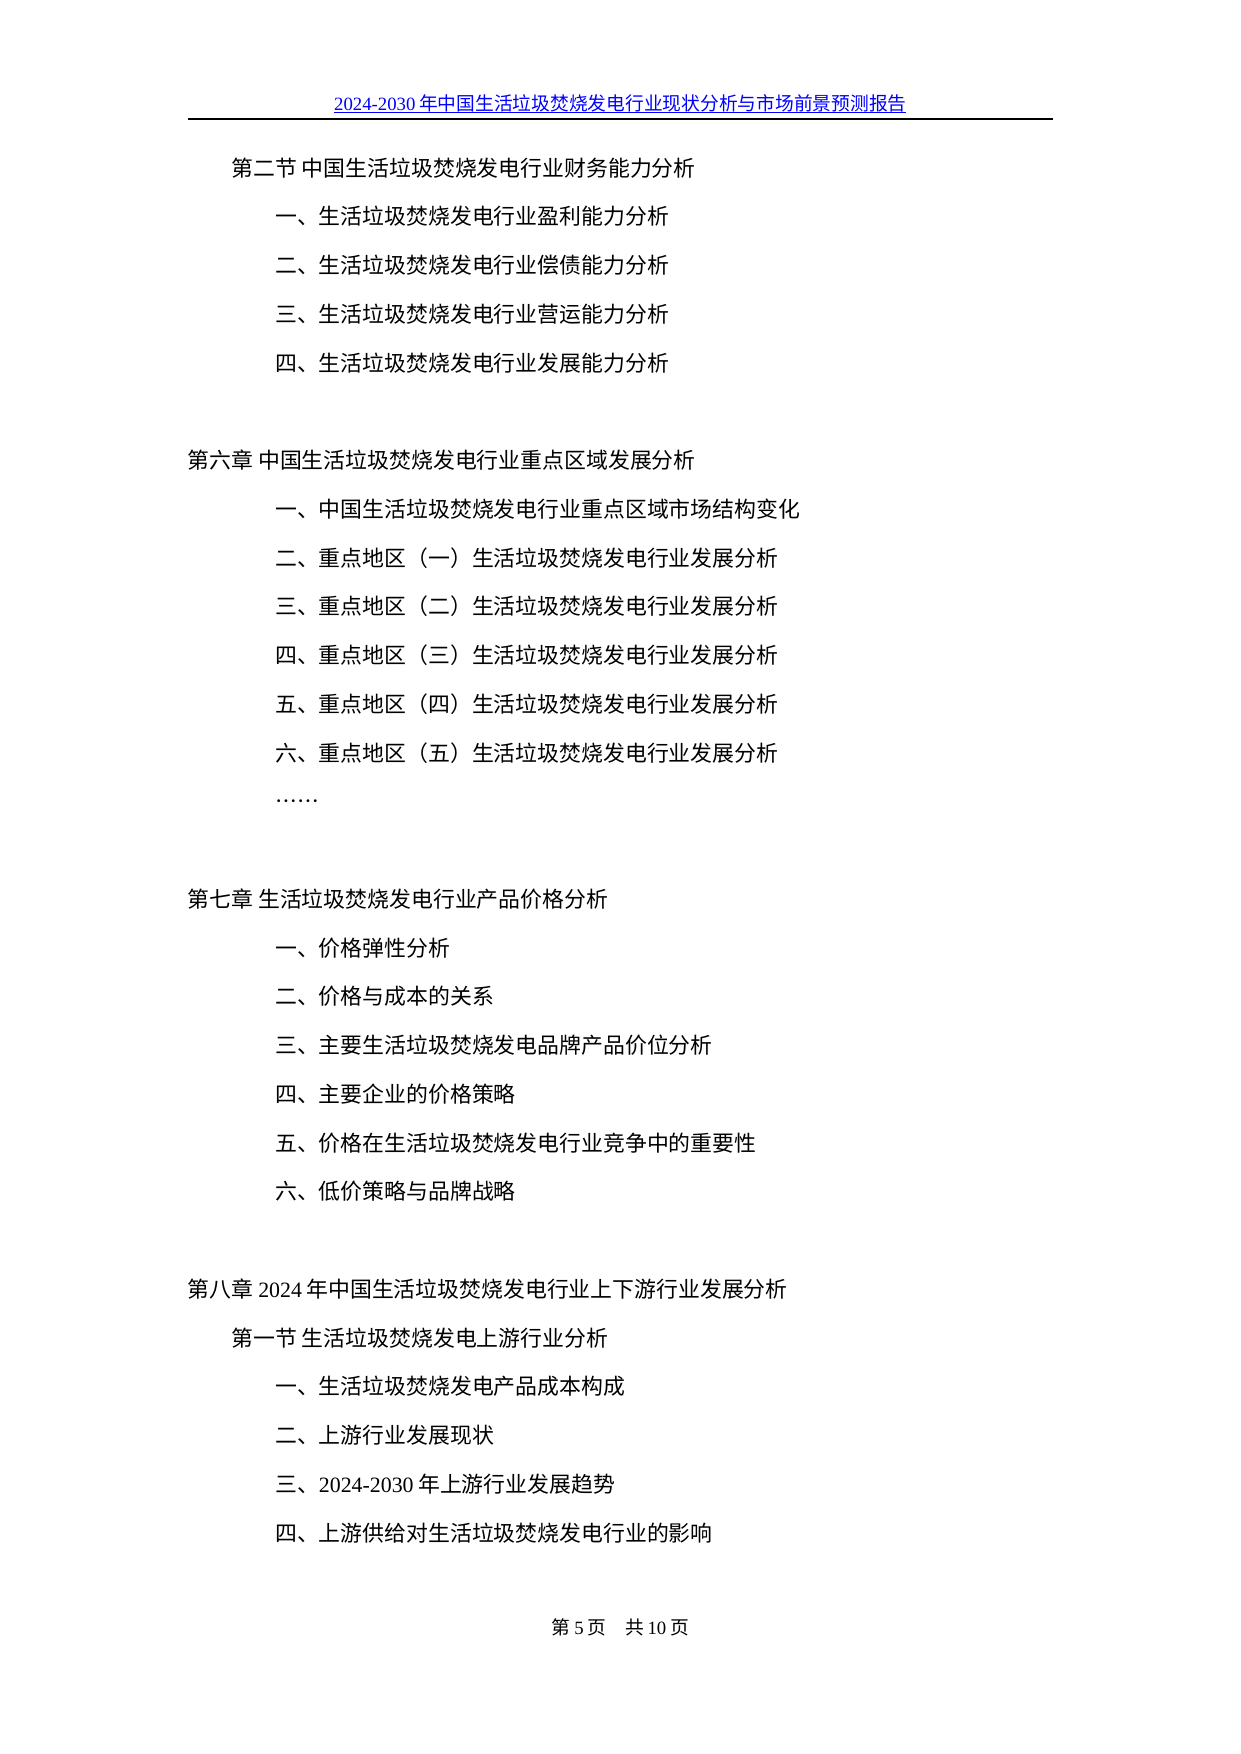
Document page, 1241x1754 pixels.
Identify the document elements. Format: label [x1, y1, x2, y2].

text [187, 150, 1053, 1548]
